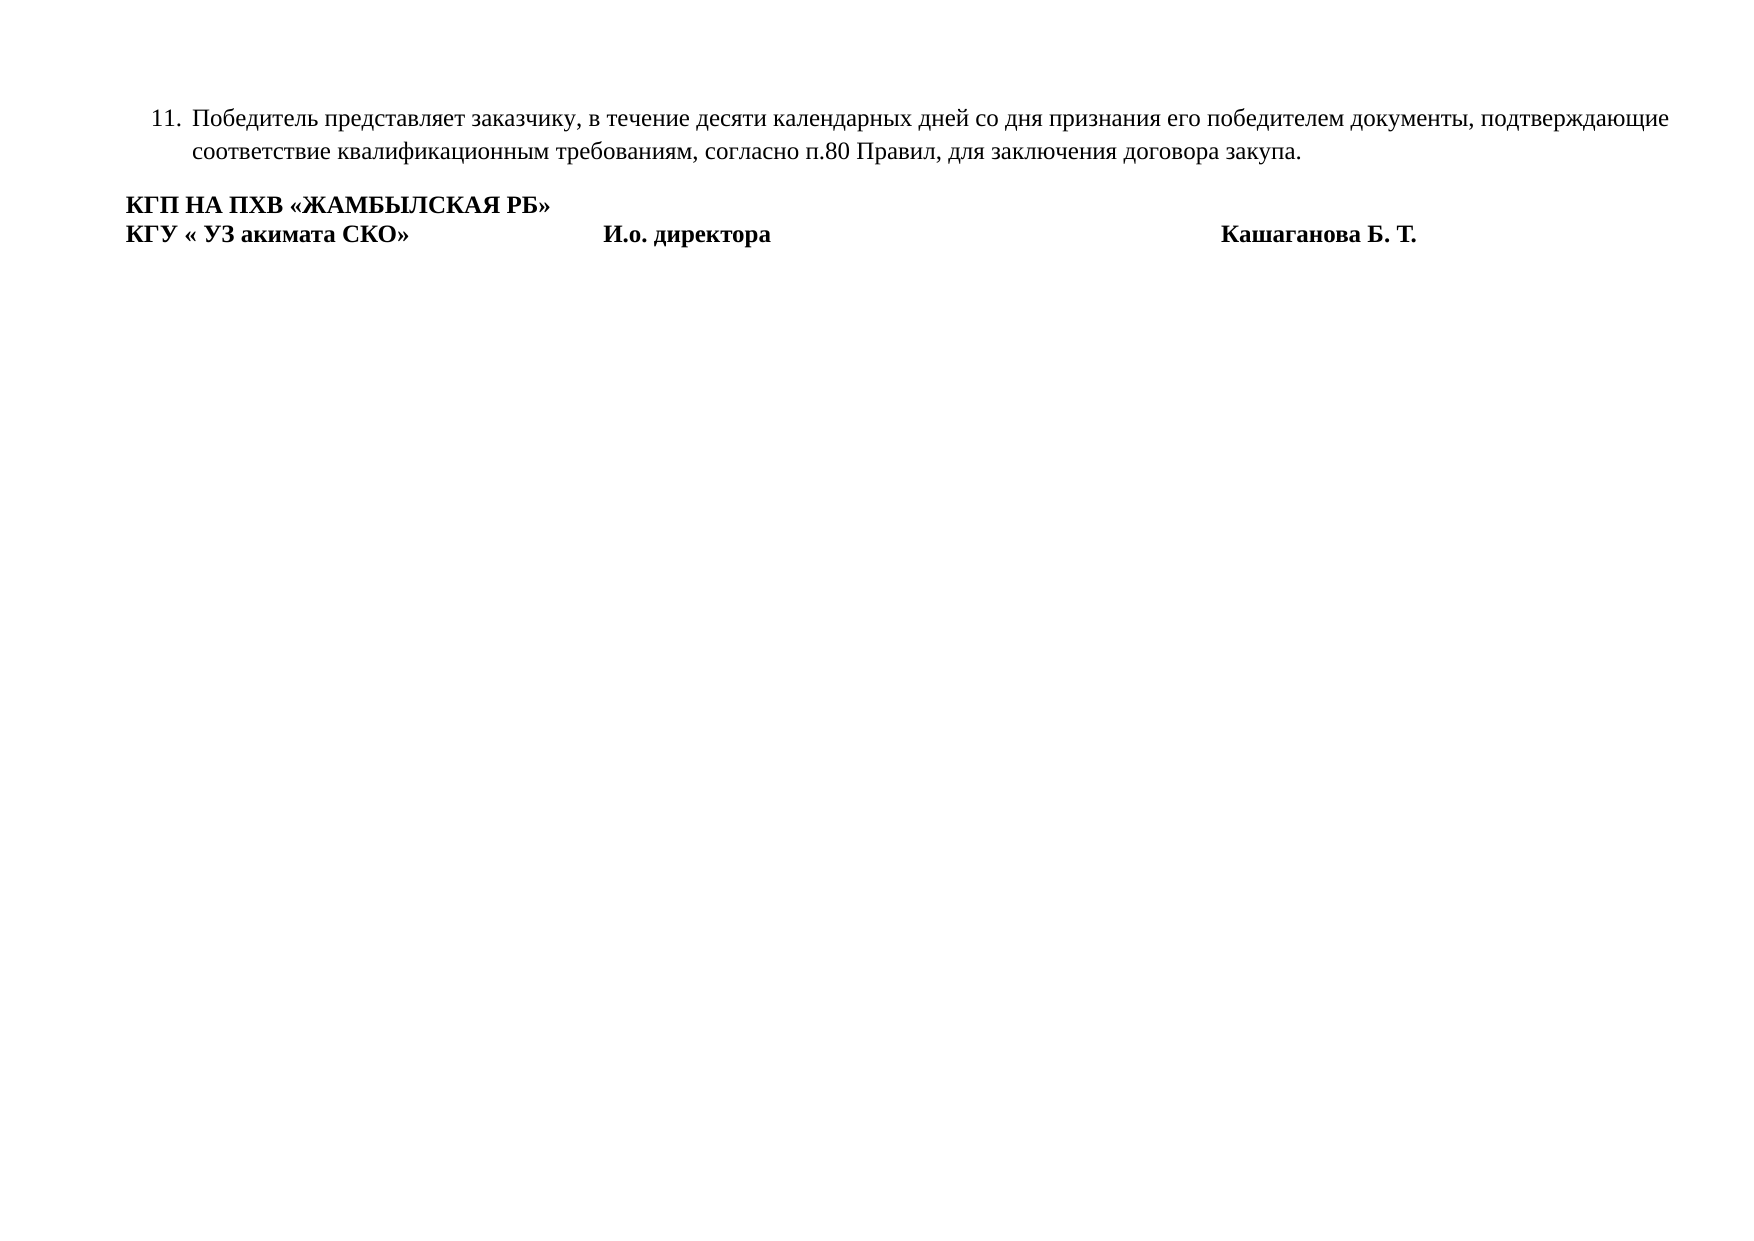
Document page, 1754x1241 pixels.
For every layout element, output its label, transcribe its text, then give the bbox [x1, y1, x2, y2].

list Победитель представляет заказчику, в течение десяти календарных дней со дня признания его победителем документы, подтверждающие соответствие квалификационным требованиям, согласно п.80 Правил, для заключения договора закупа. [151, 103, 1709, 165]
text КГП на ПХВ «Жамбылская РБ» [44, 190, 1709, 219]
text КГУ « УЗ акимата СКО» И.о. директора Кашаганова Б. Т. [44, 219, 1709, 248]
